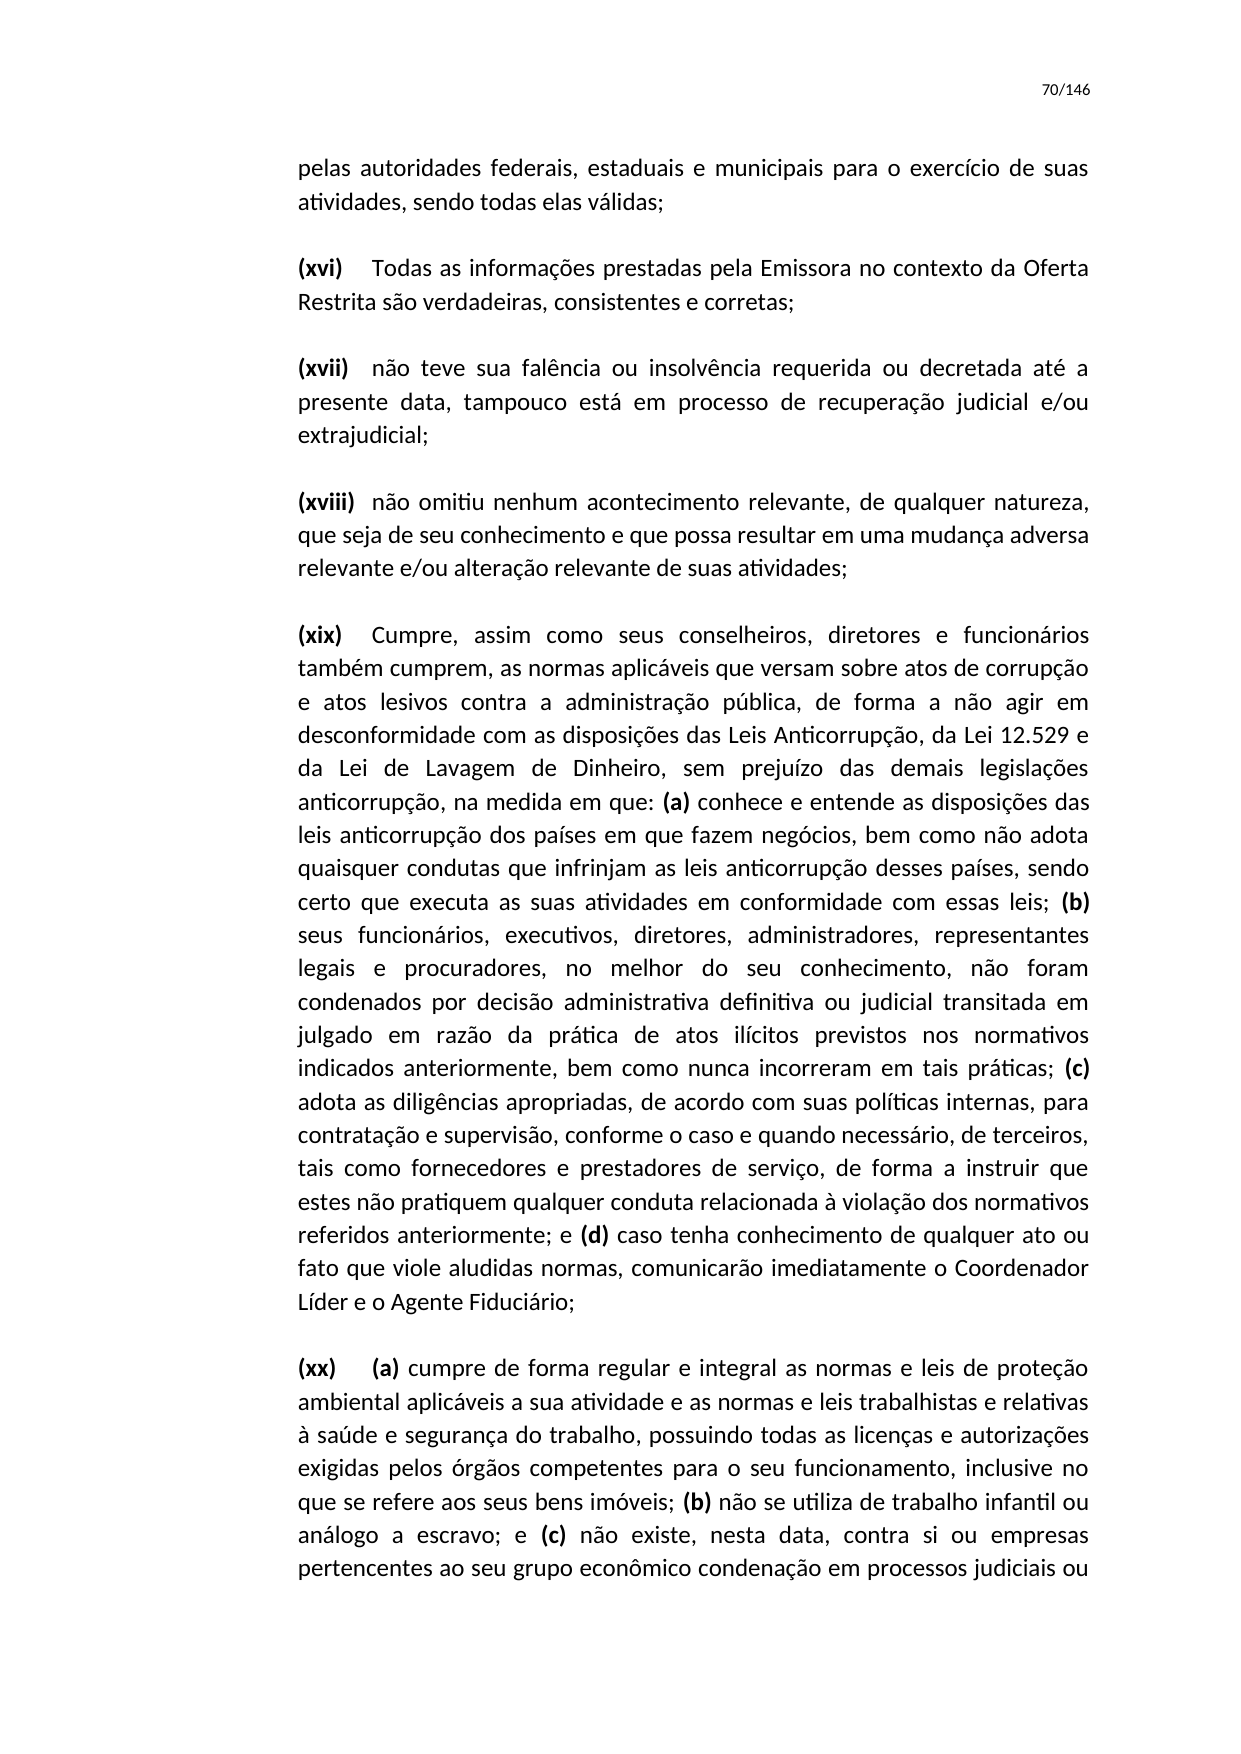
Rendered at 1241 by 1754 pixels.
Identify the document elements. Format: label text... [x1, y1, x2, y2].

list não omitiu nenhum acontecimento relevante, de qualquer natureza, que seja de seu conhecimento e que possa resultar em uma mudança adversa relevante e/ou alteração relevante de suas atividades; [298, 483, 1090, 583]
list Cumpre, assim como seus conselheiros, diretores e funcionários também cumprem, as normas aplicáveis que versam sobre atos de corrupção e atos lesivos contra a administração pública, de forma a não agir em desconformidade com as disposições das Leis Anticorrupção, da Lei 12.529 e da Lei de Lavagem de Dinheiro, sem prejuízo das demais legislações anticorrupção, na medida em que: (a) conhece e entende as disposições das leis anticorrupção dos países em que fazem negócios, bem como não adota quaisquer condutas que infrinjam as leis anticorrupção desses países, sendo certo que executa as suas atividades em conformidade com essas leis; (b) seus funcionários, executivos, diretores, administradores, representantes legais e procuradores, no melhor do seu conhecimento, não foram condenados por decisão administrativa definitiva ou judicial transitada em julgado em razão da prática de atos ilícitos previstos nos normativos indicados anteriormente, bem como nunca incorreram em tais práticas; (c) adota as diligências apropriadas, de acordo com suas políticas internas, para contratação e supervisão, conforme o caso e quando necessário, de terceiros, tais como fornecedores e prestadores de serviço, de forma a instruir que estes não pratiquem qualquer conduta relacionada à violação dos normativos referidos anteriormente; e (d) caso tenha conhecimento de qualquer ato ou fato que viole aludidas normas, comunicarão imediatamente o Coordenador Líder e o Agente Fiduciário; [298, 617, 1090, 1317]
list Todas as informações prestadas pela Emissora no contexto da Oferta Restrita são verdadeiras, consistentes e corretas; [298, 250, 1090, 317]
list não teve sua falência ou insolvência requerida ou decretada até a presente data, tampouco está em processo de recuperação judicial e/ou extrajudicial; [298, 350, 1090, 450]
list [298, 1350, 1090, 1583]
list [298, 150, 1090, 217]
